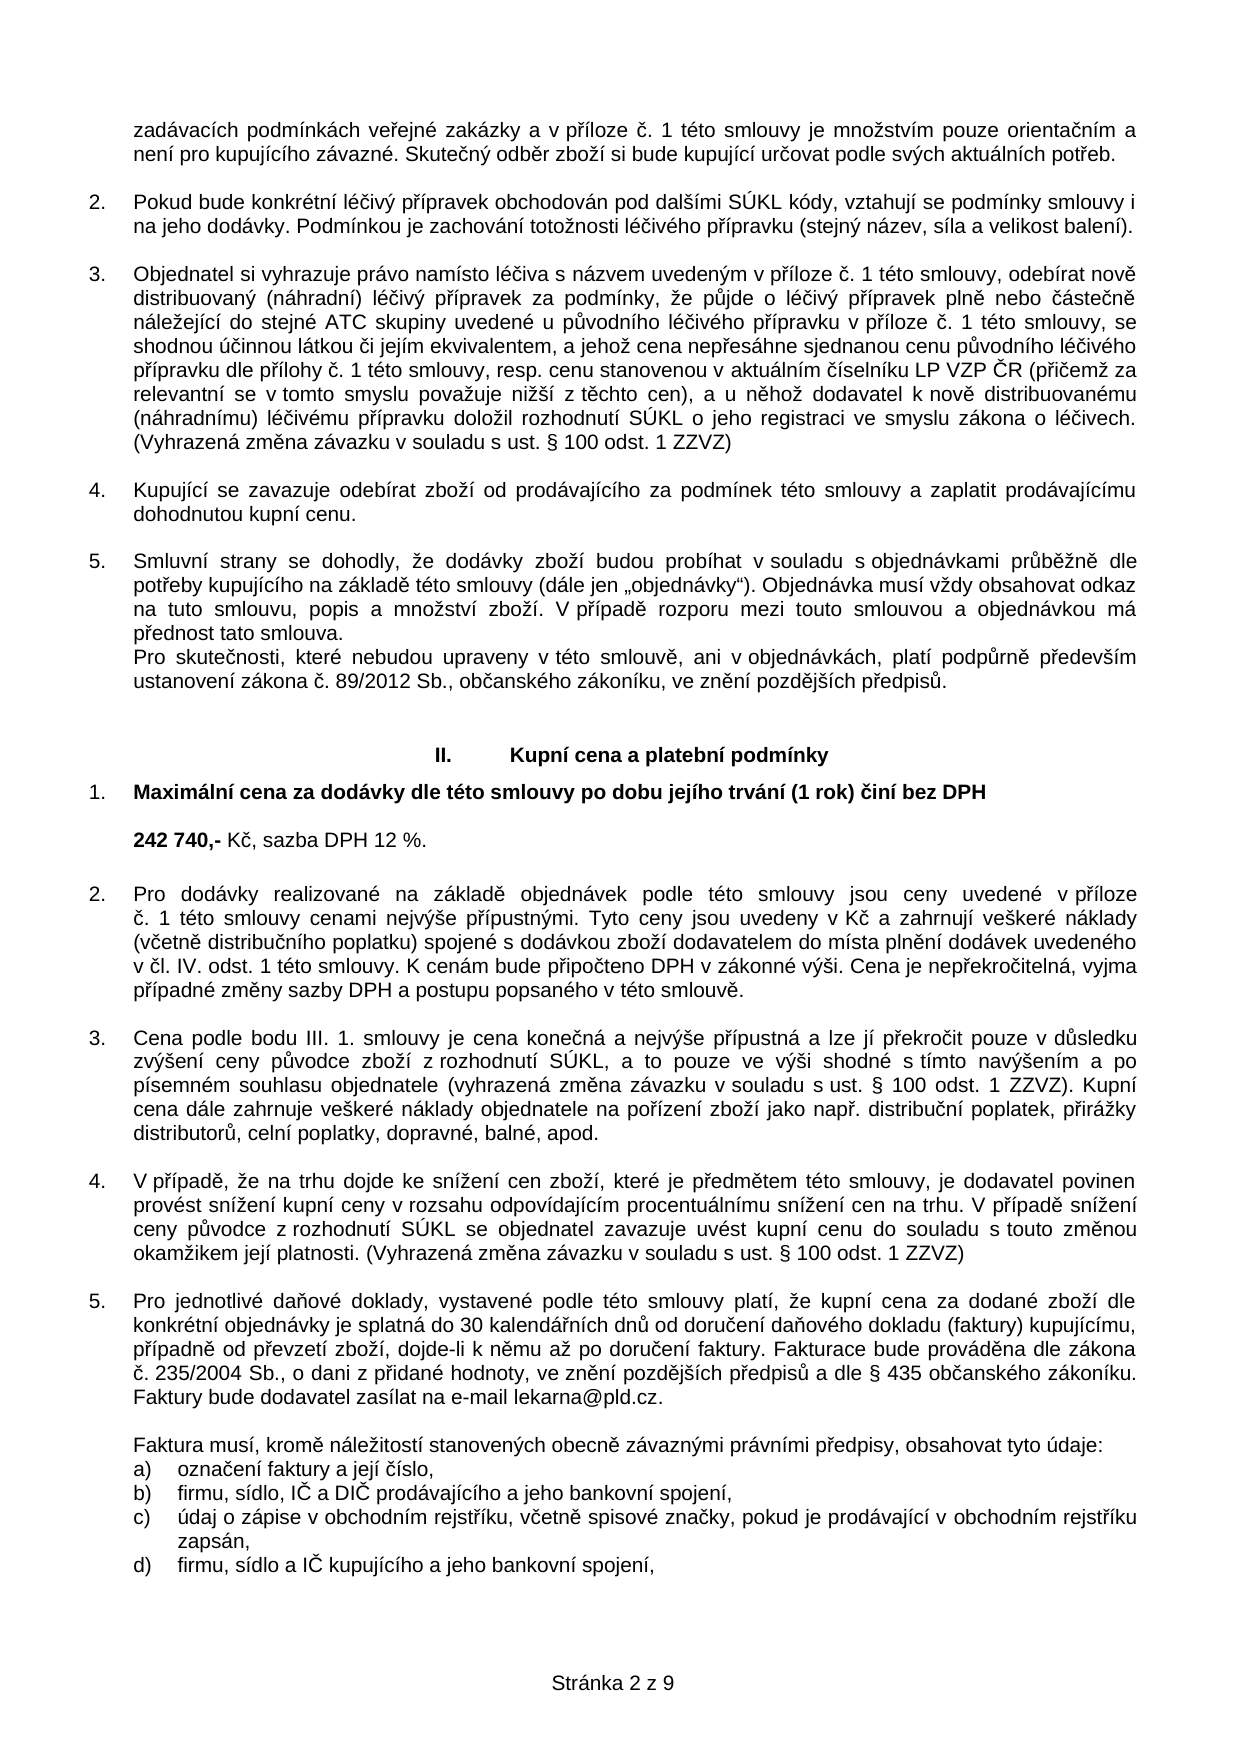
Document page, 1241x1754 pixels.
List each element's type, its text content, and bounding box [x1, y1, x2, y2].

list Objednatel si vyhrazuje právo namísto léčiva s názvem uvedeným v příloze č. 1 této smlouvy, odebírat nově distribuovaný (náhradní) léčivý přípravek za podmínky, že půjde o léčivý přípravek plně nebo částečně náležející do stejné ATC skupiny uvedené u původního léčivého přípravku v příloze č. 1 této smlouvy, se shodnou účinnou látkou či jejím ekvivalentem, a jehož cena nepřesáhne sjednanou cenu původního léčivého přípravku dle přílohy č. 1 této smlouvy, resp. cenu stanovenou v aktuálním číselníku LP VZP ČR (přičemž za relevantní se v tomto smyslu považuje nižší z těchto cen), a u něhož dodavatel k nově distribuovanému (náhradnímu) léčivému přípravku doložil rozhodnutí SÚKL o jeho registraci ve smyslu zákona o léčivech. (Vyhrazená změna závazku v souladu s ust. § 100 odst. 1 ZZVZ) [89, 262, 1137, 453]
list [89, 118, 1137, 166]
list V případě, že na trhu dojde ke snížení cen zboží, které je předmětem této smlouvy, je dodavatel povinen provést snížení kupní ceny v rozsahu odpovídajícím procentuálnímu snížení cen na trhu. V případě snížení ceny původce z rozhodnutí SÚKL se objednatel zavazuje uvést kupní cenu do souladu s touto změnou okamžikem její platnosti. (Vyhrazená změna závazku v souladu s ust. § 100 odst. 1 ZZVZ) [89, 1169, 1137, 1265]
list Kupující se zavazuje odebírat zboží od prodávajícího za podmínek této smlouvy a zaplatit prodávajícímu dohodnutou kupní cenu. [89, 477, 1137, 525]
list Cena podle bodu III. 1. smlouvy je cena konečná a nejvýše přípustná a lze jí překročit pouze v důsledku zvýšení ceny původce zboží z rozhodnutí SÚKL, a to pouze ve výši shodné s tímto navýšením a po písemném souhlasu objednatele (vyhrazená změna závazku v souladu s ust. § 100 odst. 1 ZZVZ). Kupní cena dále zahrnuje veškeré náklady objednatele na pořízení zboží jako např. distribuční poplatek, přirážky distributorů, celní poplatky, dopravné, balné, apod. [89, 1025, 1137, 1145]
list označení faktury a její číslo, [133, 1457, 1137, 1481]
list Maximální cena za dodávky dle této smlouvy po dobu jejího trvání (1 rok) činí bez DPH [89, 779, 1137, 803]
text Pro skutečnosti, které nebudou upraveny v této smlouvě, ani v objednávkách, platí podpůrně především ustanovení zákona č. 89/2012 Sb., občanského zákoníku, ve znění pozdějších předpisů. [133, 645, 1137, 693]
title Kupní cena a platební podmínky [126, 743, 1137, 767]
list Smluvní strany se dohodly, že dodávky zboží budou probíhat v souladu s objednávkami průběžně dle potřeby kupujícího na základě této smlouvy (dále jen „objednávky“). Objednávka musí vždy obsahovat odkaz na tuto smlouvu, popis a množství zboží. V případě rozporu mezi touto smlouvou a objednávkou má přednost tato smlouva. [89, 549, 1137, 645]
list údaj o zápise v obchodním rejstříku, včetně spisové značky, pokud je prodávající v obchodním rejstříku zapsán, [133, 1504, 1137, 1552]
list Pro jednotlivé daňové doklady, vystavené podle této smlouvy platí, že kupní cena za dodané zboží dle konkrétní objednávky je splatná do 30 kalendářních dnů od doručení daňového dokladu (faktury) kupujícímu, případně od převzetí zboží, dojde-li k němu až po doručení faktury. Fakturace bude prováděna dle zákona č. 235/2004 Sb., o dani z přidané hodnoty, ve znění pozdějších předpisů a dle § 435 občanského zákoníku. Faktury bude dodavatel zasílat na e-mail lekarna@pld.cz. [89, 1289, 1137, 1409]
list 242 740,- Kč, sazba DPH 12 %. [133, 827, 1137, 851]
list Pokud bude konkrétní léčivý přípravek obchodován pod dalšími SÚKL kódy, vztahují se podmínky smlouvy i na jeho dodávky. Podmínkou je zachování totožnosti léčivého přípravku (stejný název, síla a velikost balení). [89, 190, 1137, 238]
list Pro dodávky realizované na základě objednávek podle této smlouvy jsou ceny uvedené v příloze č. 1 této smlouvy cenami nejvýše přípustnými. Tyto ceny jsou uvedeny v Kč a zahrnují veškeré náklady (včetně distribučního poplatku) spojené s dodávkou zboží dodavatelem do místa plnění dodávek uvedeného v čl. IV. odst. 1 této smlouvy. K cenám bude připočteno DPH v zákonné výši. Cena je nepřekročitelná, vyjma případné změny sazby DPH a postupu popsaného v této smlouvě. [89, 882, 1137, 1001]
list firmu, sídlo, IČ a DIČ prodávajícího a jeho bankovní spojení, [133, 1481, 1137, 1504]
text Faktura musí, kromě náležitostí stanovených obecně závaznými právními předpisy, obsahovat tyto údaje: [133, 1433, 1137, 1457]
list firmu, sídlo a IČ kupujícího a jeho bankovní spojení, [133, 1552, 1137, 1576]
